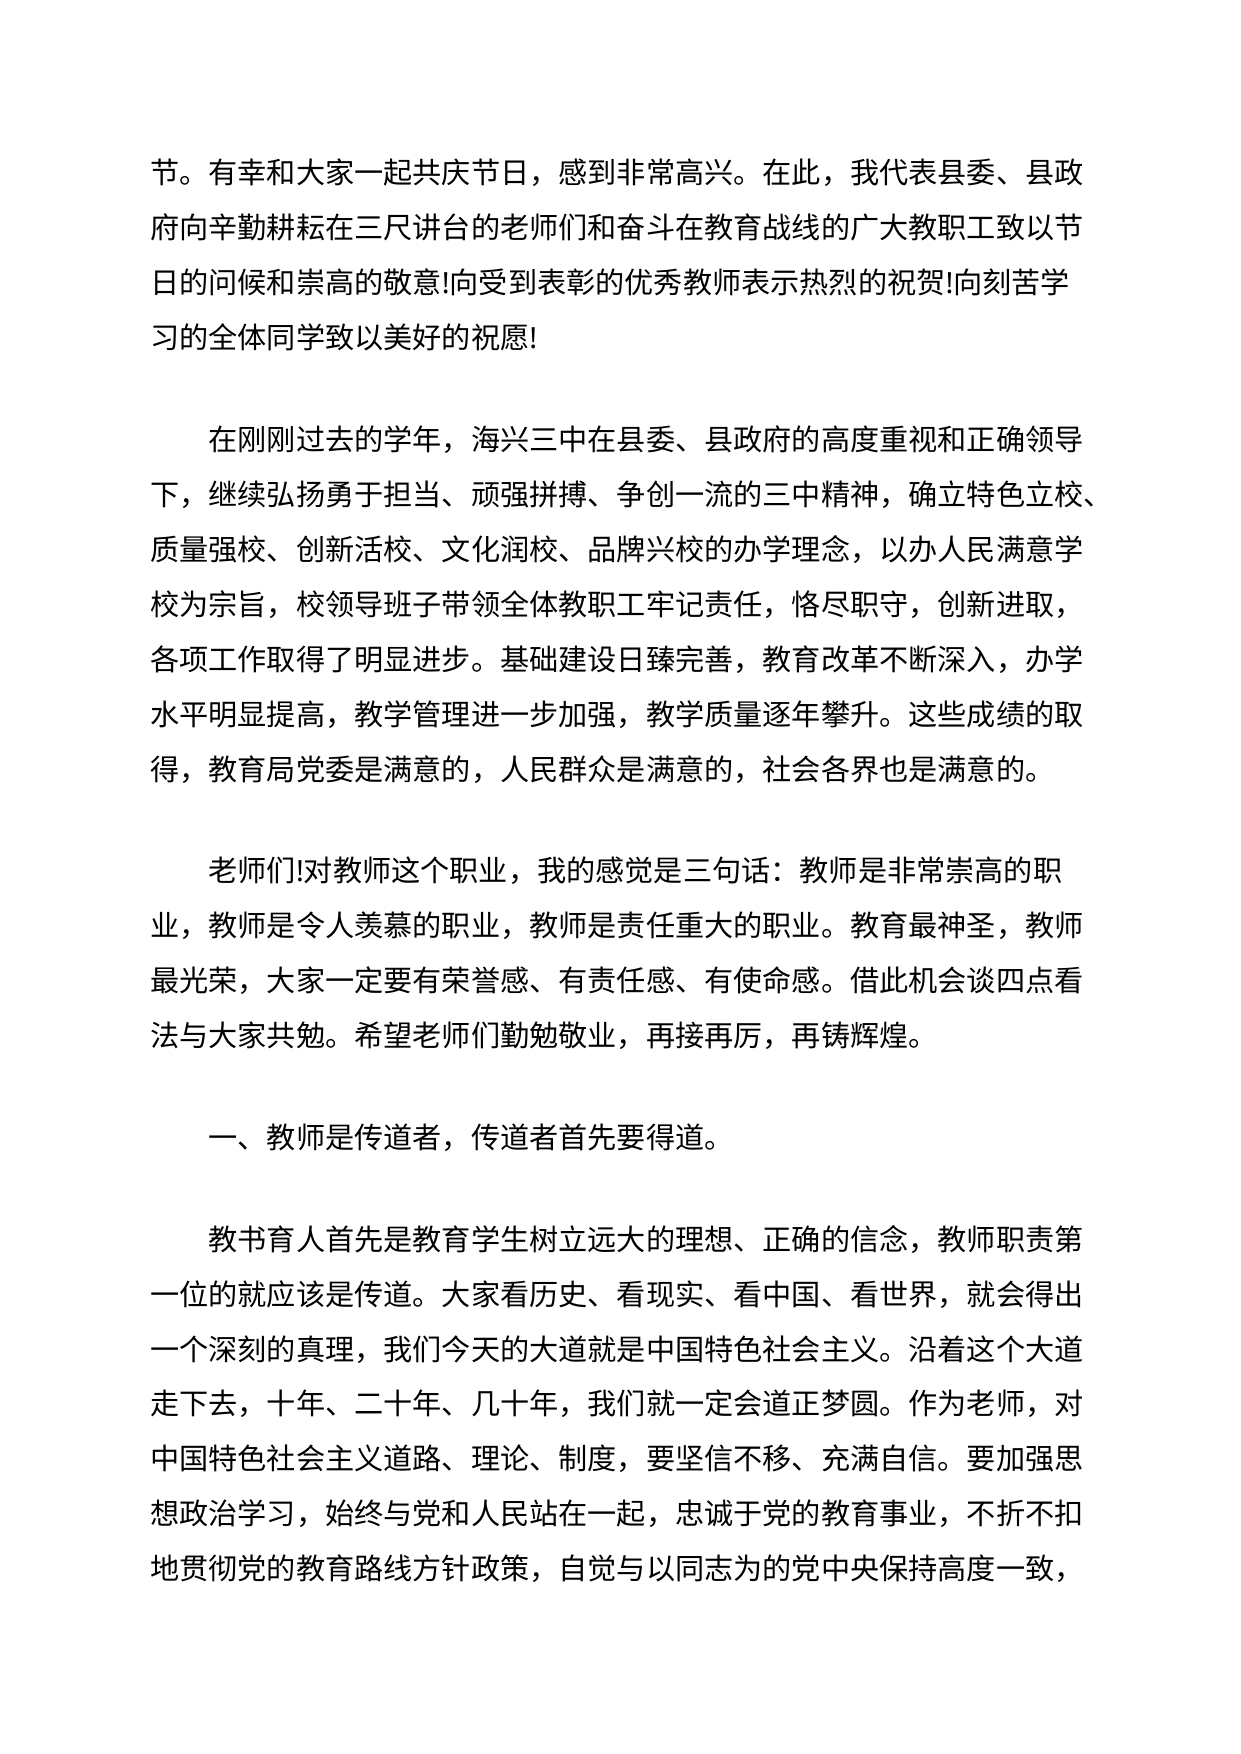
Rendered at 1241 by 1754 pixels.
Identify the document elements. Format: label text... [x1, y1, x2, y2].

text 在刚刚过去的学年，海兴三中在县委、县政府的高度重视和正确领导下，继续弘扬勇于担当、顽强拼搏、争创一流的三中精神，确立特色立校、质量强校、创新活校、文化润校、品牌兴校的办学理念，以办人民满意学校为宗旨，校领导班子带领全体教职工牢记责任，恪尽职守，创新进取，各项工作取得了明显进步。基础建设日臻完善，教育改革不断深入，办学水平明显提高，教学管理进一步加强，教学质量逐年攀升。这些成绩的取得，教育局党委是满意的，人民群众是满意的，社会各界也是满意的。 [150, 417, 1090, 788]
text 老师们!对教师这个职业，我的感觉是三句话：教师是非常崇高的职业，教师是令人羡慕的职业，教师是责任重大的职业。教育最神圣，教师最光荣，大家一定要有荣誉感、有责任感、有使命感。借此机会谈四点看法与大家共勉。希望老师们勤勉敬业，再接再厉，再铸辉煌。 [150, 848, 1090, 1055]
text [150, 150, 1090, 357]
text 一、教师是传道者，传道者首先要得道。 [150, 1114, 1090, 1157]
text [150, 1216, 1090, 1588]
